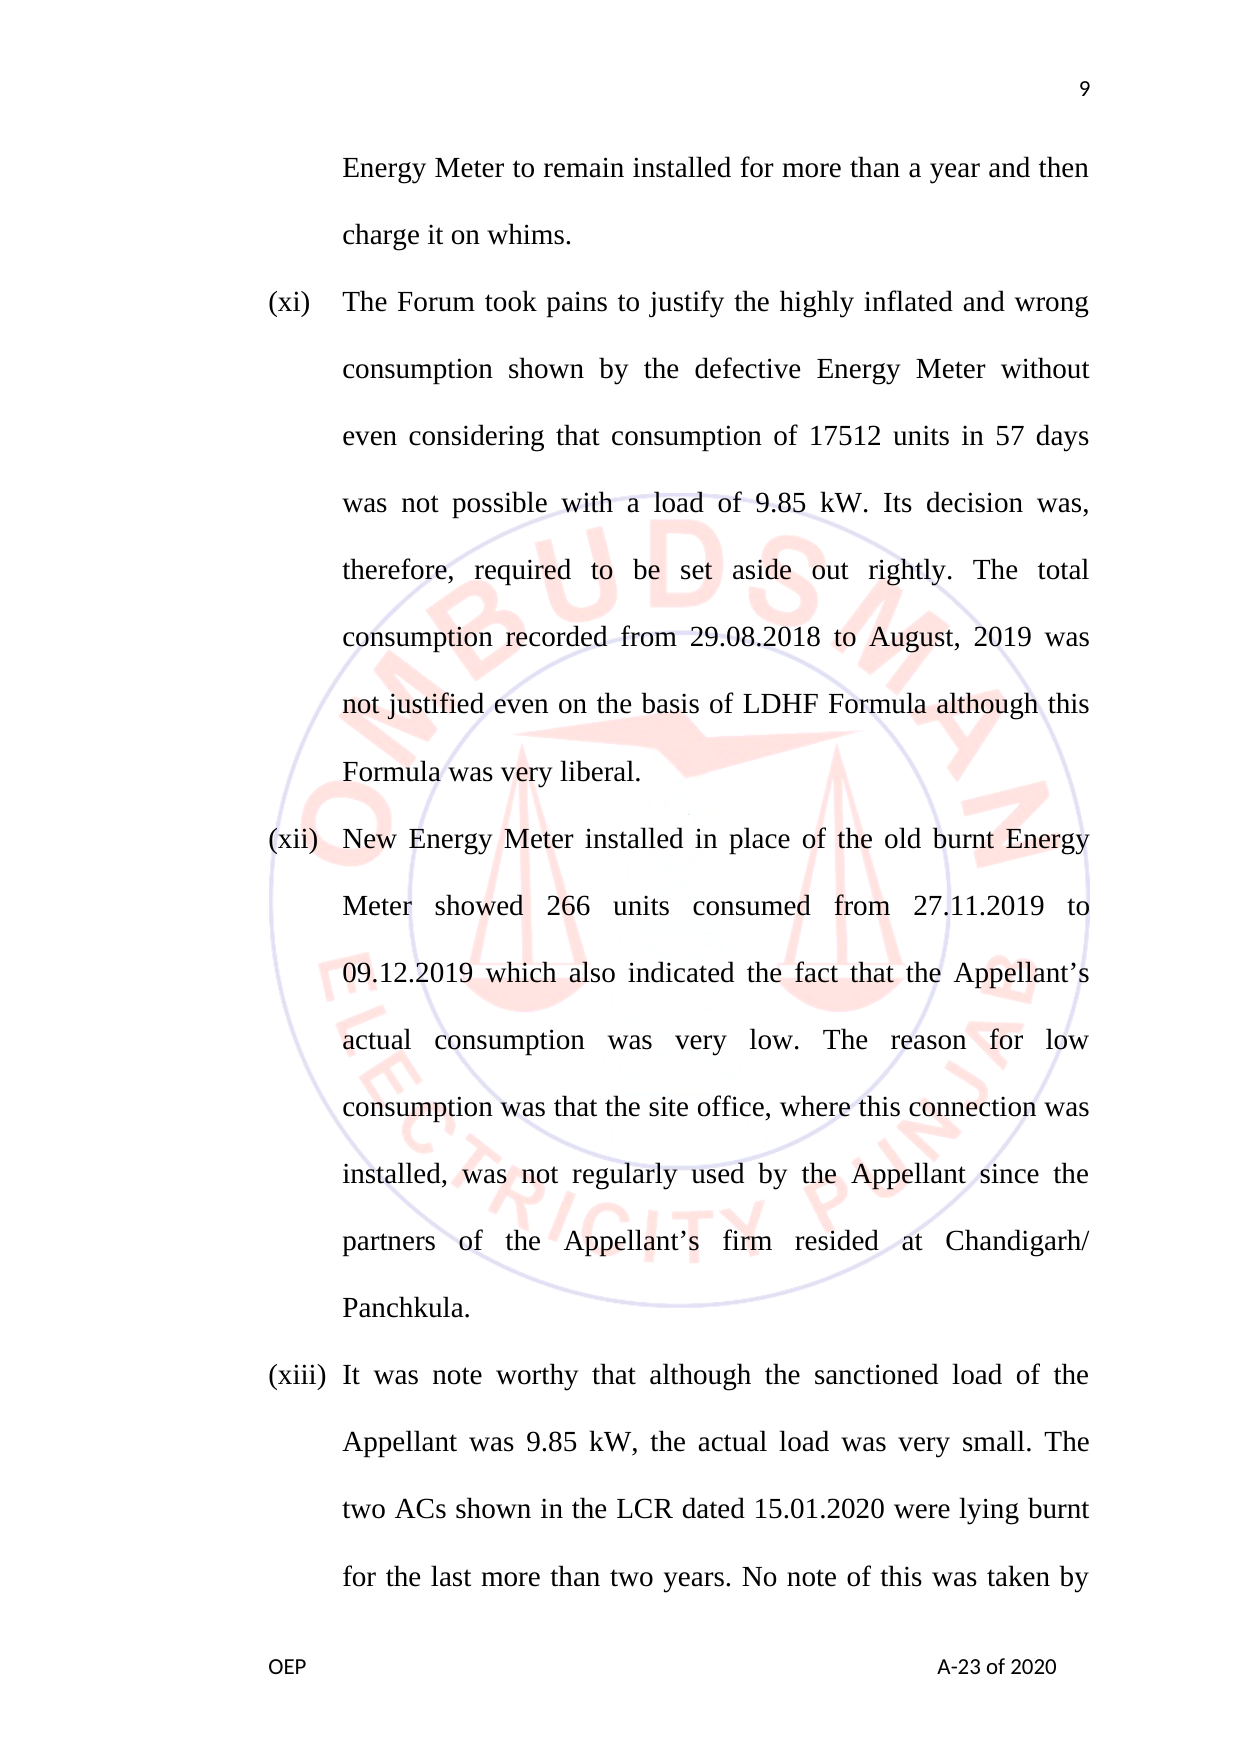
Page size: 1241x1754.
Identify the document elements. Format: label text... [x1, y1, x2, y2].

list The Forum took pains to justify the highly inflated and wrong consumption shown by the defective Energy Meter without even considering that consumption of 17512 units in 57 days was not possible with a load of 9.85 kW. Its decision was, therefore, required to be set aside out rightly. The total consumption recorded from 29.08.2018 to August, 2019 was not justified even on the basis of LDHF Formula although this Formula was very liberal. [268, 284, 1090, 787]
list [268, 150, 1090, 251]
list New Energy Meter installed in place of the old burnt Energy Meter showed 266 units consumed from 27.11.2019 to 09.12.2019 which also indicated the fact that the Appellant’s actual consumption was very low. The reason for low consumption was that the site office, where this connection was installed, was not regularly used by the Appellant since the partners of the Appellant’s firm resided at Chandigarh/ Panchkula. [268, 821, 1090, 1324]
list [268, 1357, 1090, 1592]
